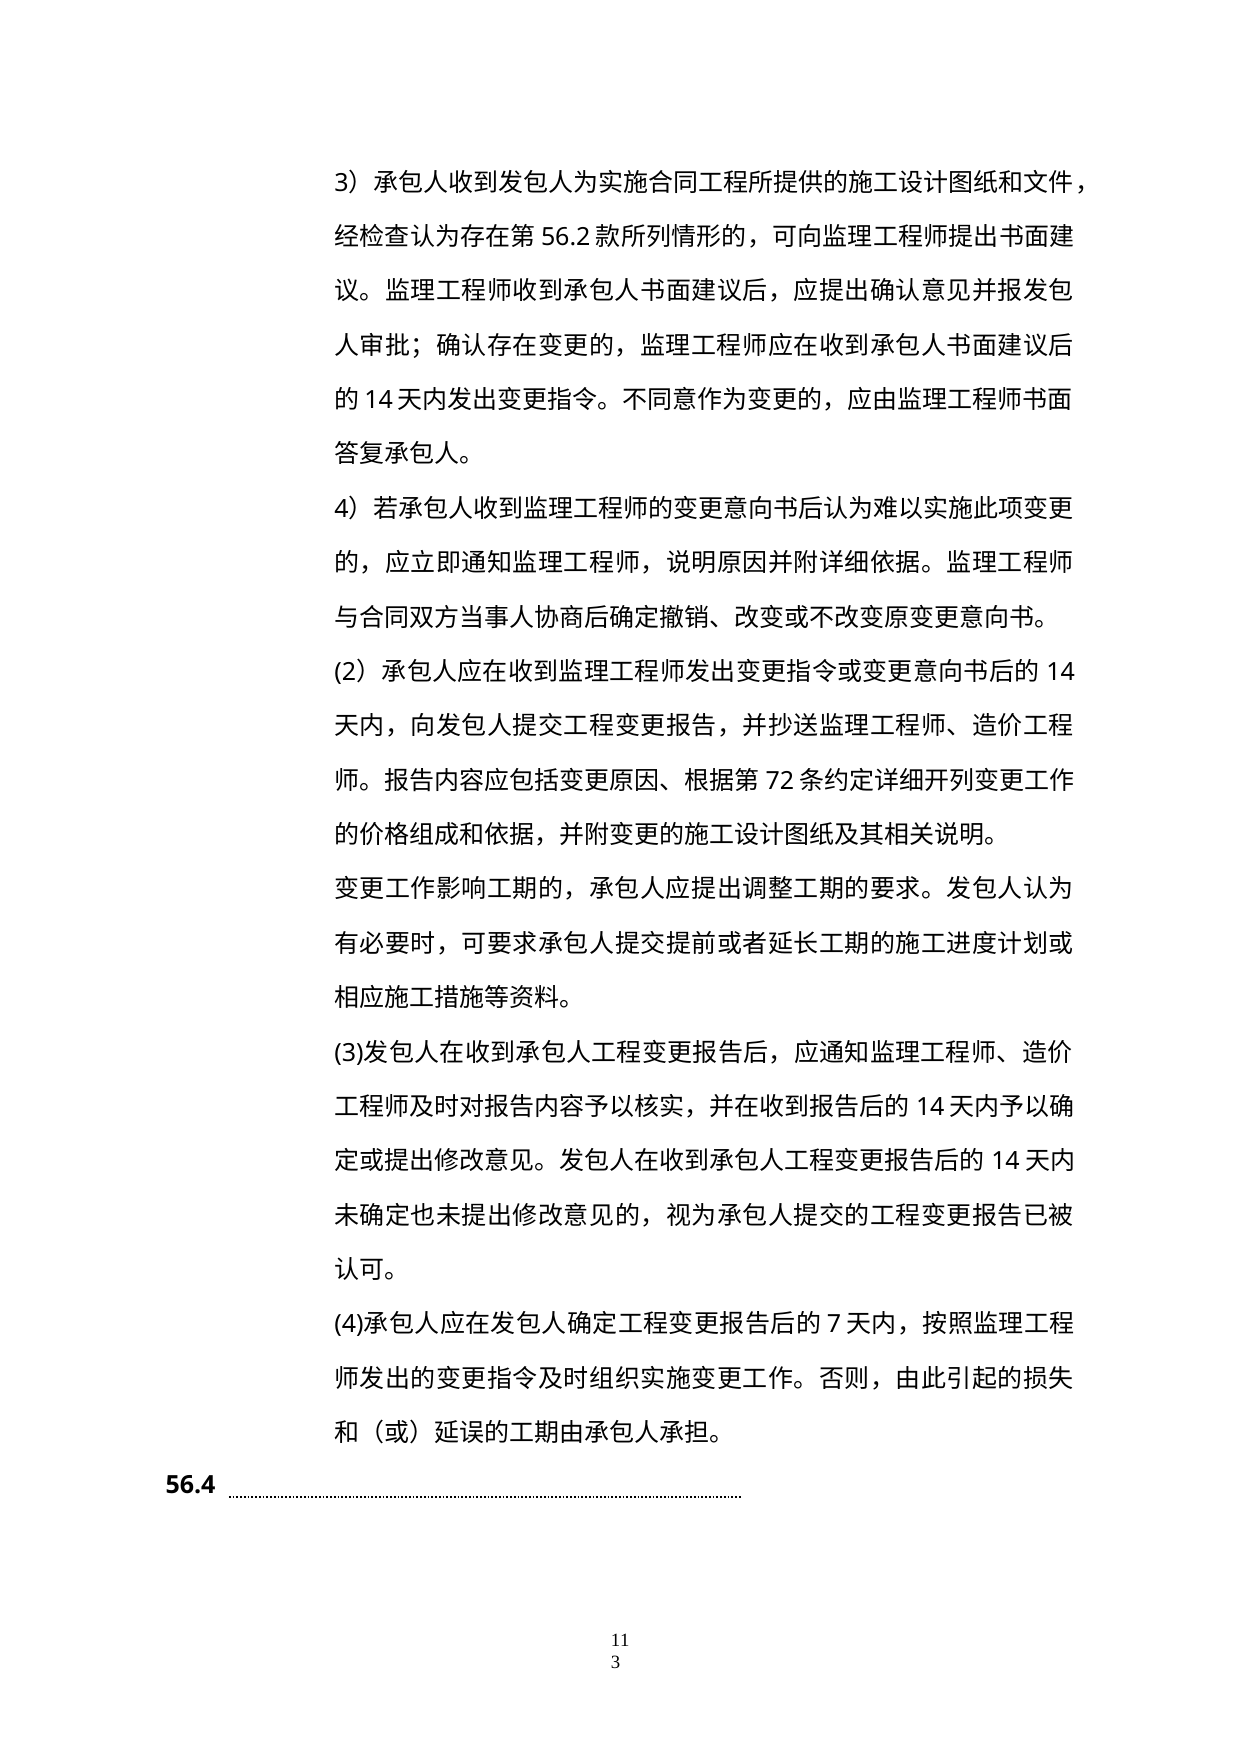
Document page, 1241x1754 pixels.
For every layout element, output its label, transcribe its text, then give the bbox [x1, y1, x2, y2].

text 4）若承包人收到监理工程师的变更意向书后认为难以实施此项变更的，应立即通知监理工程师，说明原因并附详细依据。监理工程师与合同双方当事人协商后确定撤销、改变或不改变原变更意向书。 [334, 488, 1075, 633]
text (3)发包人在收到承包人工程变更报告后，应通知监理工程师、造价工程师及时对报告内容予以核实，并在收到报告后的14天内予以确定或提出修改意见。发包人在收到承包人工程变更报告后的14天内未确定也未提出修改意见的，视为承包人提交的工程变更报告已被认可。 [334, 1032, 1075, 1286]
text 56.4 [165, 1467, 1075, 1501]
text (2）承包人应在收到监理工程师发出变更指令或变更意向书后的14天内，向发包人提交工程变更报告，并抄送监理工程师、造价工程师。报告内容应包括变更原因、根据第72条约定详细开列变更工作的价格组成和依据，并附变更的施工设计图纸及其相关说明。 [334, 651, 1075, 851]
text 变更工作影响工期的，承包人应提出调整工期的要求。发包人认为有必要时，可要求承包人提交提前或者延长工期的施工进度计划或相应施工措施等资料。 [334, 869, 1075, 1014]
text 3）承包人收到发包人为实施合同工程所提供的施工设计图纸和文件，经检查认为存在第56.2款所列情形的，可向监理工程师提出书面建议。监理工程师收到承包人书面建议后，应提出确认意见并报发包人审批；确认存在变更的，监理工程师应在收到承包人书面建议后的14天内发出变更指令。不同意作为变更的，应由监理工程师书面答复承包人。 [334, 162, 1075, 470]
text (4)承包人应在发包人确定工程变更报告后的7天内，按照监理工程师发出的变更指令及时组织实施变更工作。否则，由此引起的损失和（或）延误的工期由承包人承担。 [334, 1304, 1075, 1449]
